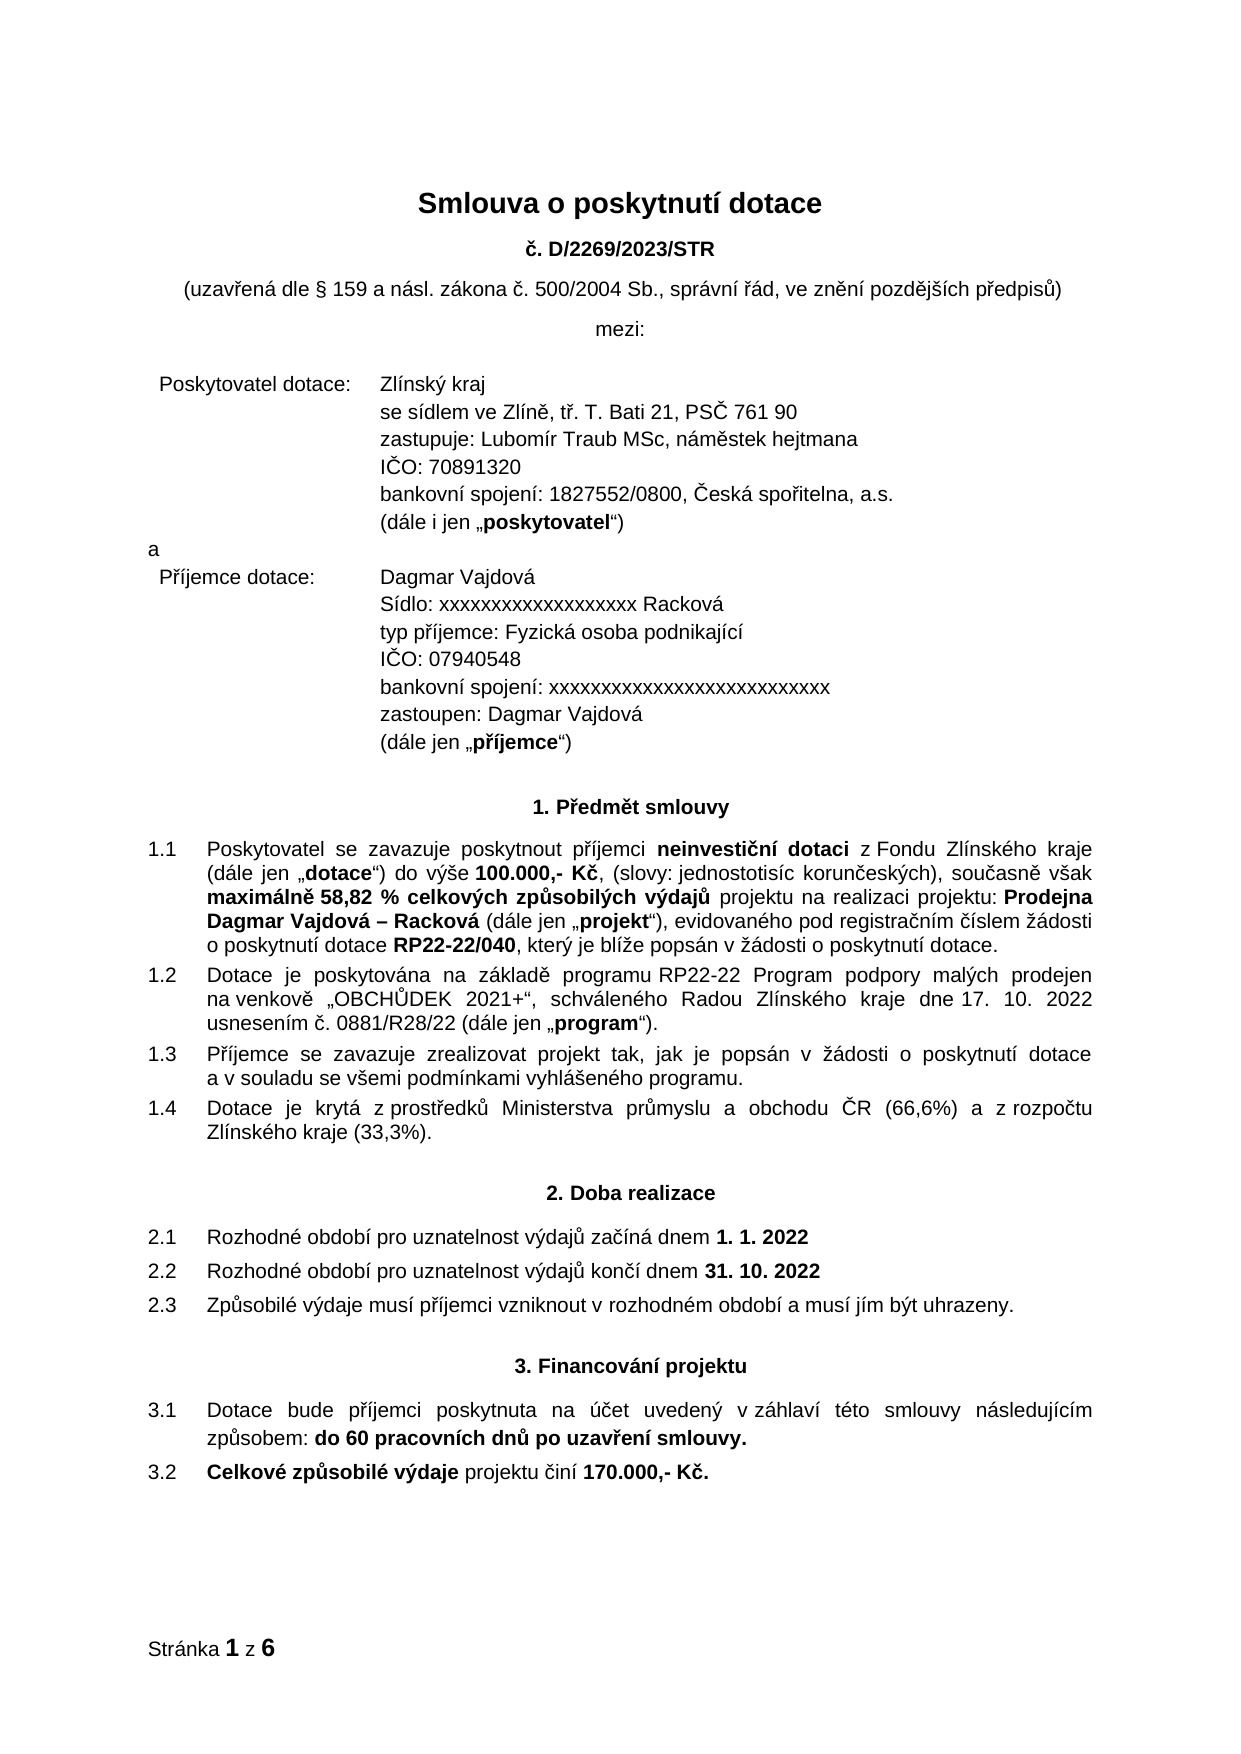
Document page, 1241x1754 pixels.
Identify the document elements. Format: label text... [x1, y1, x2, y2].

table_header Poskytovatel dotace: [148, 372, 369, 537]
subtitle Doba realizace [178, 1181, 1093, 1205]
subtitle Předmět smlouvy [178, 795, 1093, 819]
text a [148, 537, 1093, 561]
text mezi: [148, 317, 1093, 341]
table_header Zlínský kraj se sídlem ve Zlíně, tř. T. Bati 21, PSČ 761 90 zastupuje: Lubomír Traub MSc, náměstek hejtmana IČO: 70891320 bankovní spojení: 1827552/0800, Česká spořitelna, a.s. (dále i jen „poskytovatel“) [369, 372, 1092, 537]
text Celkové způsobilé výdaje projektu činí 170.000,- Kč. [148, 1459, 1093, 1483]
text Rozhodné období pro uznatelnost výdajů končí dnem 31. 10. 2022 [148, 1259, 1093, 1283]
text Dotace je krytá z prostředků Ministerstva průmyslu a obchodu ČR (66,6%) a z rozpočtu Zlínského kraje (33,3%). [148, 1096, 1093, 1143]
text Poskytovatel se zavazuje poskytnout příjemci neinvestiční dotaci z Fondu Zlínského kraje (dále jen „dotace“) do výše 100.000,- Kč, (slovy: jednostotisíc korunčeských), současně však maximálně 58,82 % celkových způsobilých výdajů projektu na realizaci projektu: Prodejna Dagmar Vajdová – Racková (dále jen „projekt“), evidovaného pod registračním číslem žádosti o poskytnutí dotace RP22-22/040, který je blíže popsán v žádosti o poskytnutí dotace. [148, 837, 1093, 957]
table_header Příjemce dotace: [148, 565, 369, 757]
text Způsobilé výdaje musí příjemci vzniknout v rozhodném období a musí jím být uhrazeny. [148, 1293, 1093, 1317]
text Smlouva o poskytnutí dotace [148, 186, 1093, 220]
text Dotace bude příjemci poskytnuta na účet uvedený v záhlaví této smlouvy následujícím způsobem: do 60 pracovních dnů po uzavření smlouvy. [148, 1398, 1093, 1450]
text č. D/2269/2023/STR [148, 237, 1093, 261]
subtitle Financování projektu [178, 1354, 1093, 1378]
text Rozhodné období pro uznatelnost výdajů začíná dnem 1. 1. 2022 [148, 1225, 1093, 1249]
text Příjemce se zavazuje zrealizovat projekt tak, jak je popsán v žádosti o poskytnutí dotace a v souladu se všemi podmínkami vyhlášeného programu. [148, 1041, 1093, 1089]
text (uzavřená dle § 159 a násl. zákona č. 500/2004 Sb., správní řád, ve znění pozdějších předpisů) [148, 277, 1093, 301]
table_header Dagmar Vajdová Sídlo: xxxxxxxxxxxxxxxxxxx Racková typ příjemce: Fyzická osoba podnikající IČO: 07940548 bankovní spojení: xxxxxxxxxxxxxxxxxxxxxxxxxxx zastoupen: Dagmar Vajdová (dále jen „příjemce“) [369, 565, 1092, 757]
text Dotace je poskytována na základě programu RP22-22 Program podpory malých prodejen na venkově „OBCHŮDEK 2021+“, schváleného Radou Zlínského kraje dne 17. 10. 2022 usnesením č. 0881/R28/22 (dále jen „program“). [148, 963, 1093, 1035]
